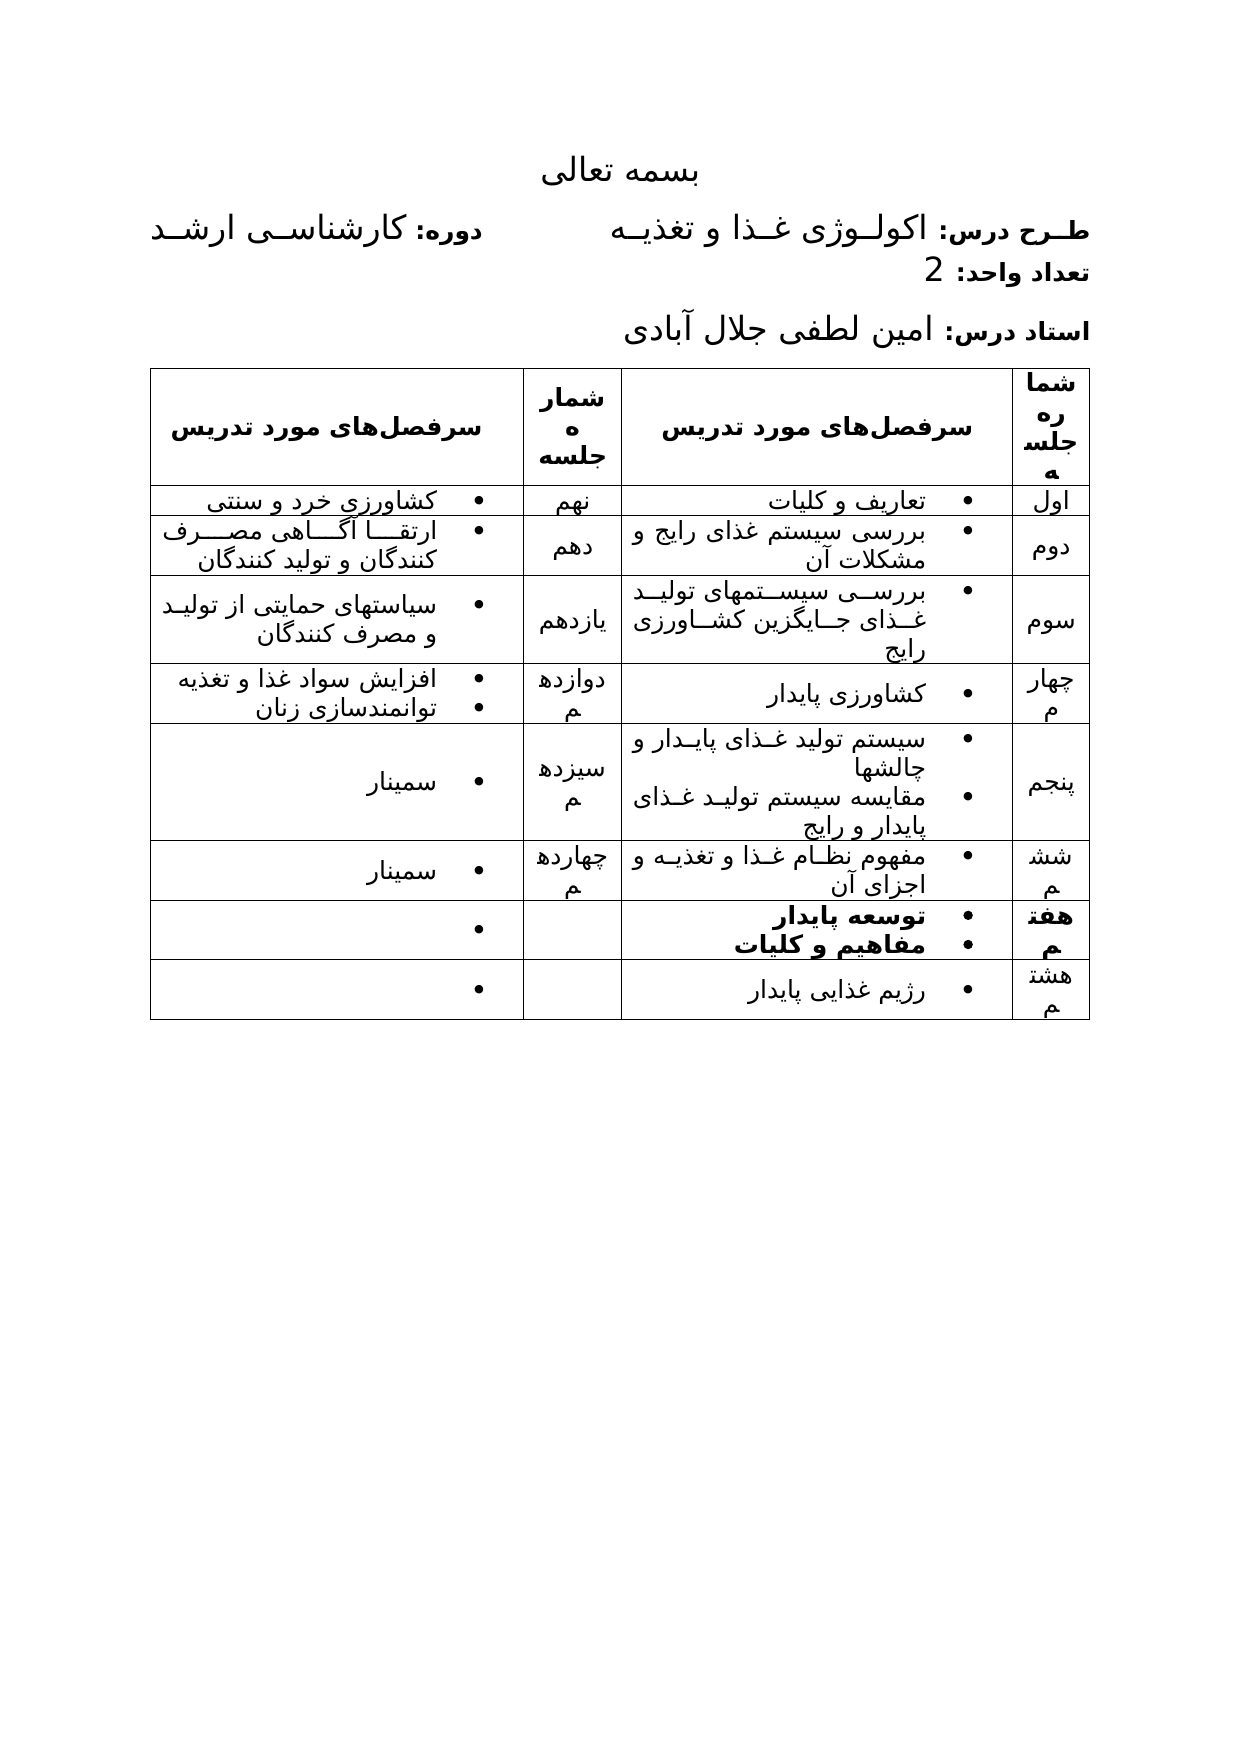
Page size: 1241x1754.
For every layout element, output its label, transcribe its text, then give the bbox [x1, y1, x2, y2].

table_cell پنجم [1013, 724, 1089, 840]
table_cell دهم [524, 516, 621, 575]
table_cell [524, 901, 621, 959]
table_cell سیاستهای حمایتی از تولید و مصرف کنندگان [151, 576, 523, 663]
table_cell سمینار [151, 724, 523, 840]
table_cell سمینار [151, 841, 523, 900]
table_cell کشاورزی خرد و سنتی [151, 486, 523, 515]
table_cell هشتم [1013, 960, 1089, 1018]
text استاد درس: امین لطفی جلال آبادی [150, 309, 1090, 348]
text بسمه تعالی [150, 150, 1090, 189]
table_header شماره جلسه [1013, 369, 1089, 485]
table_header سرفصل‌های مورد تدریس [622, 369, 1012, 485]
table_cell دوازدهم [524, 664, 621, 723]
table_cell اول [1013, 486, 1089, 515]
table_header سرفصل‌های مورد تدریس [151, 369, 523, 485]
table_cell بررسی سیستمهای تولید غذای جایگزین کشاورزی رایج [622, 576, 1012, 663]
table_cell بررسی سیستم غذای رایج و مشکلات آن [622, 516, 1012, 575]
table_cell [151, 901, 523, 959]
table_cell دوم [1013, 516, 1089, 575]
table_cell چهارم [1013, 664, 1089, 723]
table_cell سیزدهم [524, 724, 621, 840]
table_cell مفهوم نظام غذا و تغذیه و اجزای آن [622, 841, 1012, 900]
table_cell سیستم تولید غذای پایدار و چالشها مقایسه سیستم تولید غذای پایدار و رایج [622, 724, 1012, 840]
table_cell چهاردهم [524, 841, 621, 900]
table_header شماره جلسه [524, 369, 621, 485]
table_cell ارتقا آگاهی مصرف کنندگان و تولید کنندگان [151, 516, 523, 575]
table_cell نهم [524, 486, 621, 515]
table_cell هفتم [1013, 901, 1089, 959]
table_cell [151, 960, 523, 1018]
table_cell سوم [1013, 576, 1089, 663]
table_cell رژیم غذایی پایدار [622, 960, 1012, 1018]
table_cell ششم [1013, 841, 1089, 900]
table_cell کشاورزی پایدار [622, 664, 1012, 723]
text طرح درس: اکولوژی غذا و تغذیه دوره: کارشناسی ارشد تعداد واحد: 2 [150, 208, 1090, 289]
table_cell [524, 960, 621, 1018]
table_cell یازدهم [524, 576, 621, 663]
table_cell تعاریف و کلیات [622, 486, 1012, 515]
table_cell توسعه پایدار مفاهیم و کلیات [622, 901, 1012, 959]
table_cell افزایش سواد غذا و تغذیه توانمندسازی زنان [151, 664, 523, 723]
